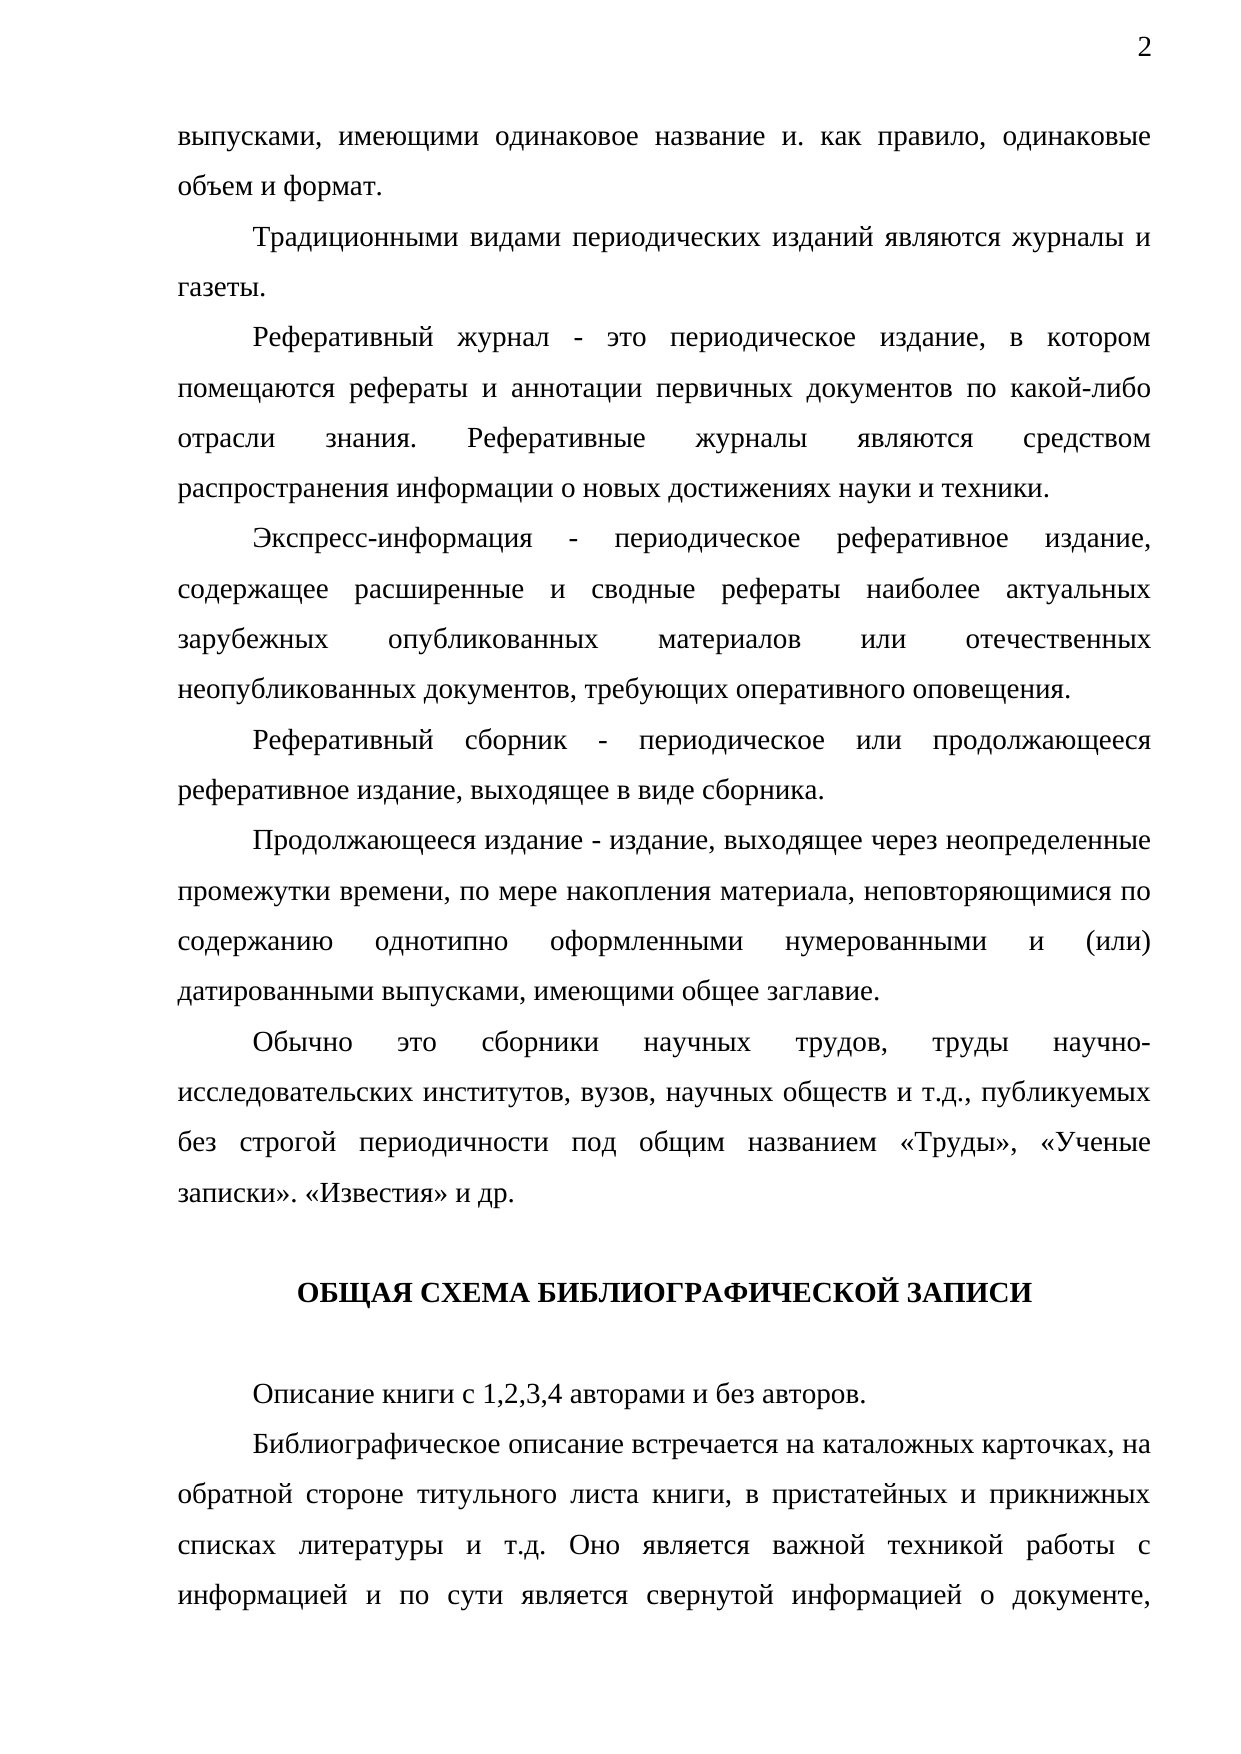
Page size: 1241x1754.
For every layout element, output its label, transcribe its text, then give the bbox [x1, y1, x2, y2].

text Экспресс-информация - периодическое реферативное издание, содержащее расширенные и сводные рефераты наиболее актуальных зарубежных опубликованных материалов или отечественных неопубликованных документов, требующих оперативного оповещения. [177, 521, 1152, 705]
text Описание книги с 1,2,3,4 авторами и без авторов. [177, 1376, 1152, 1409]
text Продолжающееся издание - издание, выходящее через неопределенные промежутки времени, по мере накопления материала, неповторяющимися по содержанию однотипно оформленными нумерованными и (или) датированными выпусками, имеющими общее заглавие. [177, 822, 1152, 1007]
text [177, 1426, 1152, 1611]
text Реферативный журнал - это периодическое издание, в котором помещаются рефераты и аннотации первичных документов по какой-либо отрасли знания. Реферативные журналы являются средством распространения информации о новых достижениях науки и техники. [177, 319, 1152, 504]
subtitle Общая схема библиографической записи [177, 1275, 1152, 1309]
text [177, 118, 1152, 202]
text Традиционными видами периодических изданий являются журналы и газеты. [177, 219, 1152, 303]
text Обычно это сборники научных трудов, труды научно-исследовательских институтов, вузов, научных обществ и т.д., публикуемых без строгой периодичности под общим названием «Труды», «Ученые записки». «Известия» и др. [177, 1024, 1152, 1208]
text Реферативный сборник - периодическое или продолжающееся реферативное издание, выходящее в виде сборника. [177, 722, 1152, 806]
